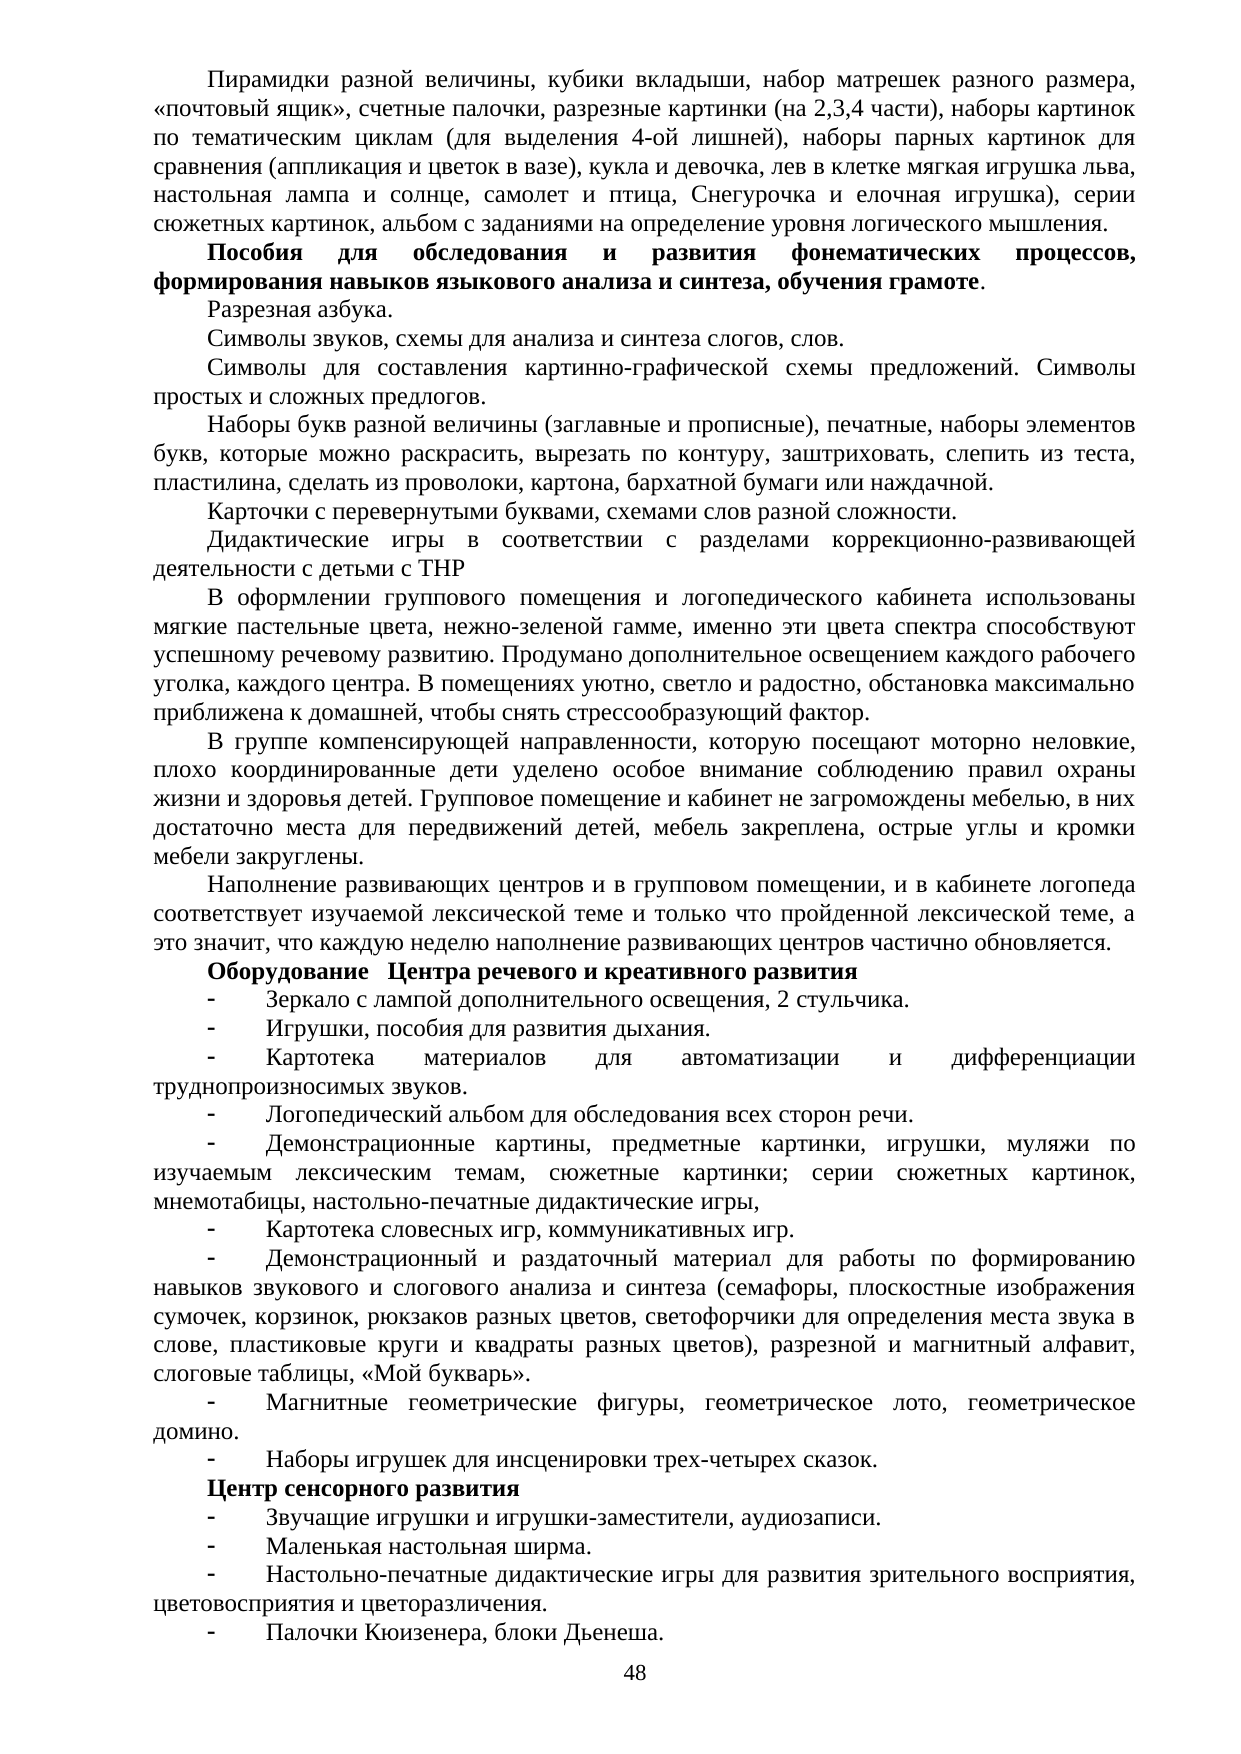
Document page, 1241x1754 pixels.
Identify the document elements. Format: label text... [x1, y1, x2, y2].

list Картотека словесных игр, коммуникативных игр. [153, 1214, 1137, 1243]
text В оформлении группового помещения и логопедического кабинета использованы мягкие пастельные цвета, нежно-зеленой гамме, именно эти цвета спектра способствуют успешному речевому развитию. Продумано дополнительное освещением каждого рабочего уголка, каждого центра. В помещениях уютно, светло и радостно, обстановка максимально приближена к домашней, чтобы снять стрессообразующий фактор. [153, 582, 1137, 726]
text Разрезная азбука. [153, 294, 1137, 323]
text В группе компенсирующей направленности, которую посещают моторно неловкие, плохо координированные дети уделено особое внимание соблюдению правил охраны жизни и здоровья детей. Групповое помещение и кабинет не загромождены мебелью, в них достаточно места для передвижений детей, мебель закреплена, острые углы и кромки мебели закруглены. [153, 726, 1137, 869]
list Палочки Кюизенера, блоки Дьенеша. [153, 1617, 1137, 1646]
list Звучащие игрушки и игрушки-заместители, аудиозаписи. [153, 1502, 1137, 1531]
subtitle Центр сенсорного развития [153, 1473, 1137, 1502]
list Логопедический альбом для обследования всех сторон речи. [153, 1099, 1137, 1128]
subtitle Пособия для обследования и развития фонематических процессов, формирования навыков языкового анализа и синтеза, обучения грамоте. [153, 237, 1137, 294]
subtitle Оборудование Центра речевого и креативного развития [153, 956, 1137, 984]
list Зеркало с лампой дополнительного освещения, 2 стульчика. [153, 984, 1137, 1013]
list Магнитные геометрические фигуры, геометрическое лото, геометрическое домино. [153, 1387, 1137, 1444]
list Настольно-печатные дидактические игры для развития зрительного восприятия, цветовосприятия и цветоразличения. [153, 1559, 1137, 1617]
text Наборы букв разной величины (заглавные и прописные), печатные, наборы элементов букв, которые можно раскрасить, вырезать по контуру, заштриховать, слепить из теста, пластилина, сделать из проволоки, картона, бархатной бумаги или наждачной. [153, 409, 1137, 496]
list Наборы игрушек для инсценировки трех-четырех сказок. [153, 1444, 1137, 1473]
text Дидактические игры в соответствии с разделами коррекционно-развивающей деятельности с детьми с ТНР [153, 524, 1137, 582]
list Игрушки, пособия для развития дыхания. [153, 1013, 1137, 1042]
list Картотека материалов для автоматизации и дифференциации труднопроизносимых звуков. [153, 1042, 1137, 1099]
text Символы звуков, схемы для анализа и синтеза слогов, слов. [153, 323, 1137, 352]
list Демонстрационный и раздаточный материал для работы по формированию навыков звукового и слогового анализа и синтеза (семафоры, плоскостные изображения сумочек, корзинок, рюкзаков разных цветов, светофорчики для определения места звука в слове, пластиковые круги и квадраты разных цветов), разрезной и магнитный алфавит, слоговые таблицы, «Мой букварь». [153, 1243, 1137, 1387]
list Маленькая настольная ширма. [153, 1531, 1137, 1559]
text Символы для составления картинно-графической схемы предложений. Символы простых и сложных предлогов. [153, 352, 1137, 409]
text Пирамидки разной величины, кубики вкладыши, набор матрешек разного размера, «почтовый ящик», счетные палочки, разрезные картинки (на 2,3,4 части), наборы картинок по тематическим циклам (для выделения 4-ой лишней), наборы парных картинок для сравнения (аппликация и цветок в вазе), кукла и девочка, лев в клетке мягкая игрушка льва, настольная лампа и солнце, самолет и птица, Снегурочка и елочная игрушка), серии сюжетных картинок, альбом с заданиями на определение уровня логического мышления. [153, 64, 1137, 237]
text Карточки с перевернутыми буквами, схемами слов разной сложности. [153, 496, 1137, 524]
text Наполнение развивающих центров и в групповом помещении, и в кабинете логопеда соответствует изучаемой лексической теме и только что пройденной лексической теме, а это значит, что каждую неделю наполнение развивающих центров частично обновляется. [153, 869, 1137, 956]
list Демонстрационные картины, предметные картинки, игрушки, муляжи по изучаемым лексическим темам, сюжетные картинки; серии сюжетных картинок, мнемотабицы, настольно-печатные дидактические игры, [153, 1128, 1137, 1214]
